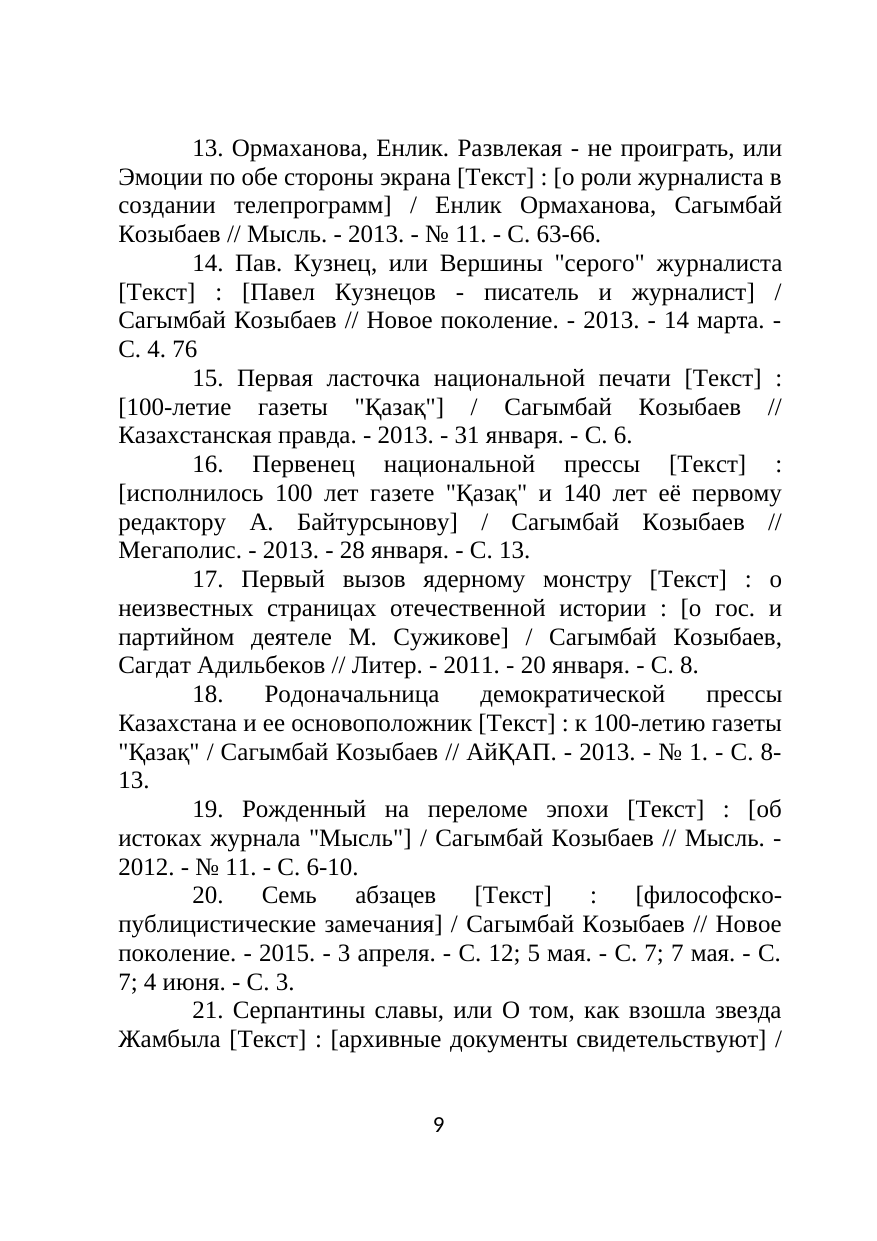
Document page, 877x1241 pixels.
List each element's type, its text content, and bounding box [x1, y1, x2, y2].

text 13. Ормаханова, Енлик. Развлекая - не проиграть, или Эмоции по обе стороны экрана [Текст] : [о роли журналиста в создании телепрограмм] / Енлик Ормаханова, Сагымбай Козыбаев // Мысль. - 2013. - № 11. - С. 63-66. [118, 133, 783, 248]
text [118, 995, 783, 1053]
text 18. Родоначальница демократической прессы Казахстана и ее основоположник [Текст] : к 100-летию газеты "Қазақ" / Сагымбай Козыбаев // АйҚАП. - 2013. - № 1. - С. 8-13. [118, 679, 783, 794]
text 19. Рожденный на переломе эпохи [Текст] : [об истоках журнала "Мысль"] / Сагымбай Козыбаев // Мысль. - 2012. - № 11. - С. 6-10. [118, 794, 783, 880]
text 14. Пав. Кузнец, или Вершины "серого" журналиста [Текст] : [Павел Кузнецов - писатель и журналист] / Сагымбай Козыбаев // Новое поколение. - 2013. - 14 марта. - С. 4. 76 [118, 248, 783, 363]
text 15. Первая ласточка национальной печати [Текст] : [100-летие газеты "Қазақ"] / Сагымбай Козыбаев // Казахстанская правда. - 2013. - 31 января. - С. 6. [118, 363, 783, 449]
text 20. Семь абзацев [Текст] : [философско-публицистические замечания] / Сагымбай Козыбаев // Новое поколение. - 2015. - 3 апреля. - С. 12; 5 мая. - С. 7; 7 мая. - С. 7; 4 июня. - С. 3. [118, 880, 783, 995]
text 17. Первый вызов ядерному монстру [Текст] : о неизвестных страницах отечественной истории : [о гос. и партийном деятеле М. Сужикове] / Сагымбай Козыбаев, Сагдат Адильбеков // Литер. - 2011. - 20 января. - С. 8. [118, 564, 783, 679]
text 16. Первенец национальной прессы [Текст] : [исполнилось 100 лет газете "Қазақ" и 140 лет её первому редактору А. Байтурсынову] / Сагымбай Козыбаев // Мегаполис. - 2013. - 28 января. - С. 13. [118, 449, 783, 564]
